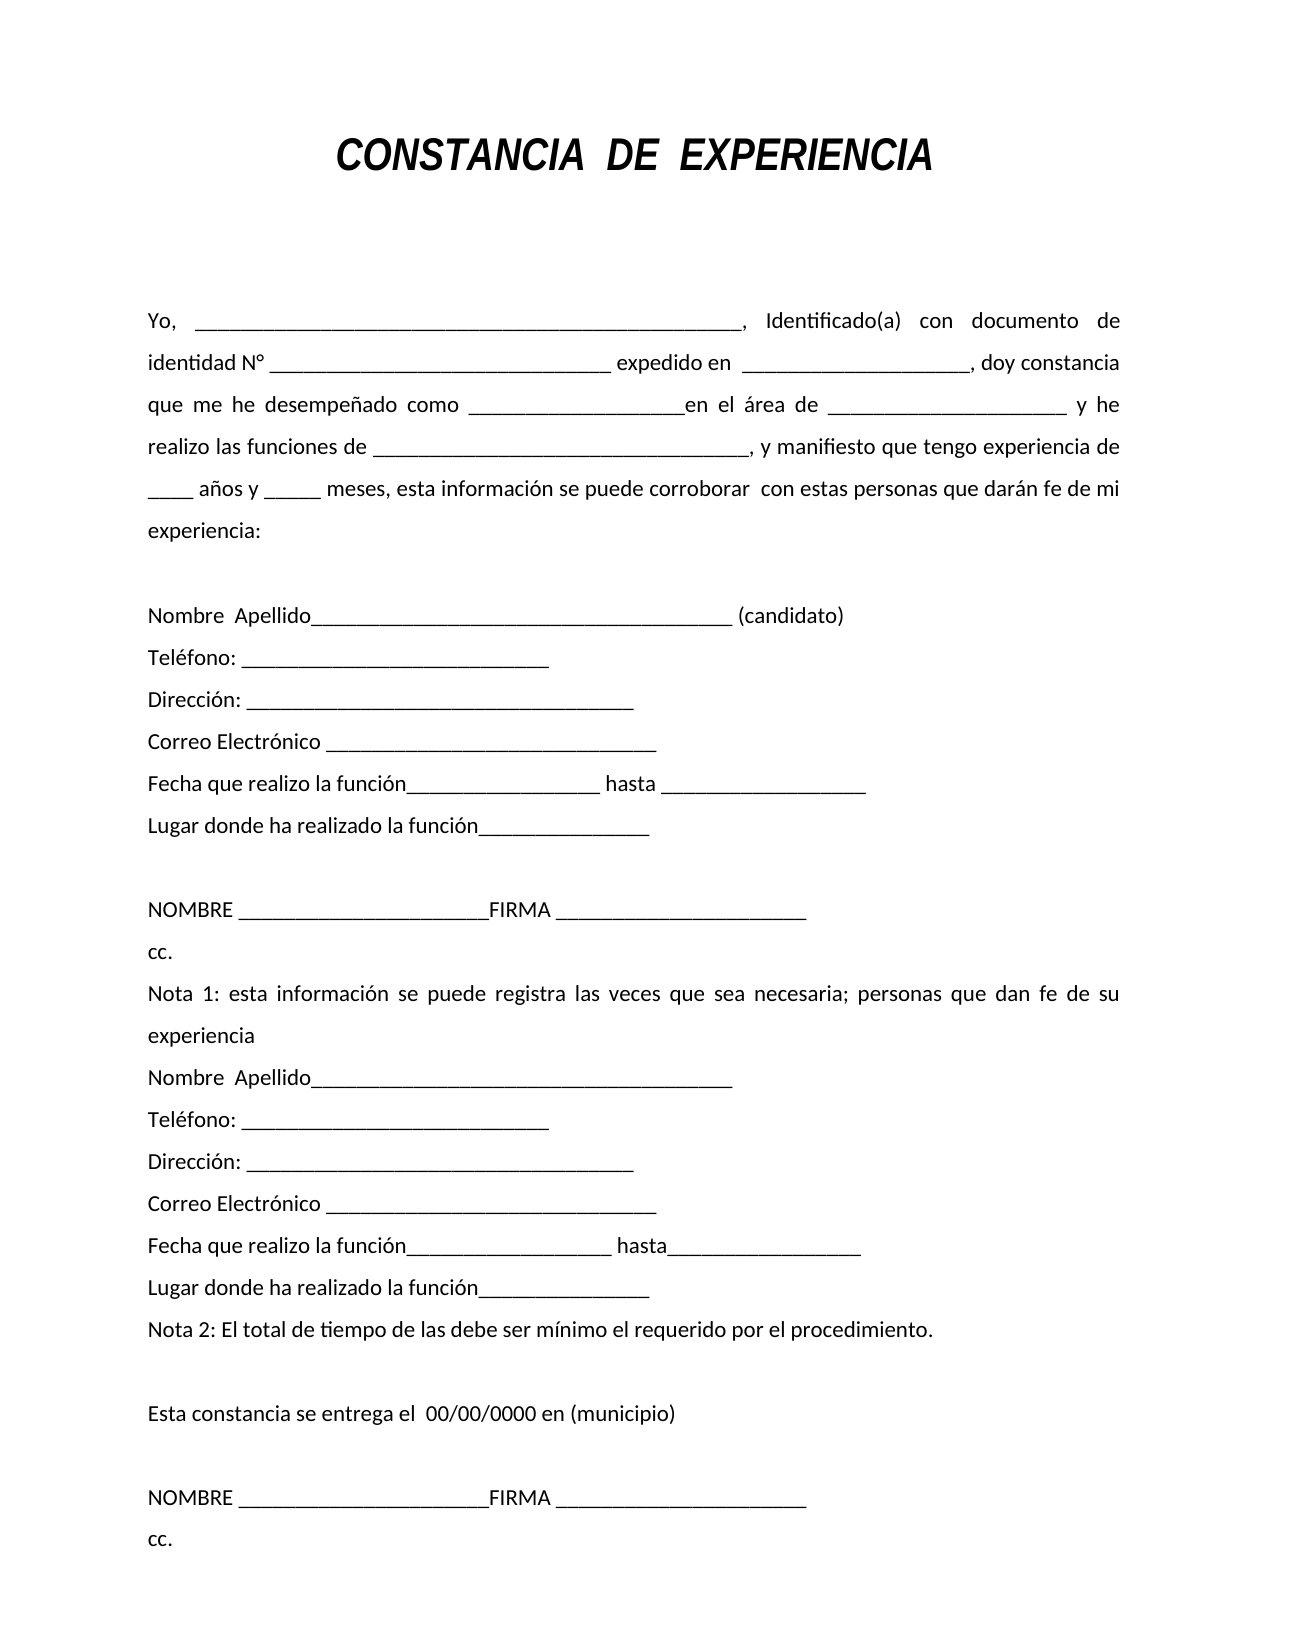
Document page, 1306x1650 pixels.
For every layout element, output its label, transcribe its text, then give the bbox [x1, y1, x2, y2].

text Fecha que realizo la función_________________ hasta __________________ [148, 769, 1122, 797]
text Esta constancia se entrega el 00/00/0000 en (municipio) [148, 1399, 1122, 1427]
text Nota 1: esta información se puede registra las veces que sea necesaria; personas que dan fe de su experiencia [148, 979, 1122, 1049]
text Teléfono: ___________________________ [148, 1105, 1122, 1133]
text Dirección: __________________________________ [148, 1147, 1122, 1175]
text cc. [148, 1524, 1122, 1553]
text NOMBRE ______________________FIRMA ______________________ [148, 895, 1122, 923]
text cc. [148, 937, 1122, 965]
text Lugar donde ha realizado la función_______________ [148, 1273, 1122, 1301]
text Dirección: __________________________________ [148, 685, 1122, 713]
text Teléfono: ___________________________ [148, 643, 1122, 671]
text Correo Electrónico _____________________________ [148, 727, 1122, 755]
text NOMBRE ______________________FIRMA ______________________ [148, 1483, 1122, 1511]
text Lugar donde ha realizado la función_______________ [148, 811, 1122, 839]
text Nombre Apellido_____________________________________ [148, 1063, 1122, 1091]
text Yo, ________________________________________________, Identificado(a) con documento de identidad N° ______________________________ expedido en ____________________, doy constancia que me he desempeñado como ___________________en el área de _____________________ y he realizo las funciones de _________________________________, y manifiesto que tengo experiencia de ____ años y _____ meses, esta información se puede corroborar con estas personas que darán fe de mi experiencia: [148, 306, 1122, 544]
text Nombre Apellido_____________________________________ (candidato) [148, 601, 1122, 629]
text Fecha que realizo la función__________________ hasta_________________ [148, 1231, 1122, 1259]
text Correo Electrónico _____________________________ [148, 1189, 1122, 1217]
text Nota 2: El total de tiempo de las debe ser mínimo el requerido por el procedimiento. [148, 1315, 1122, 1343]
